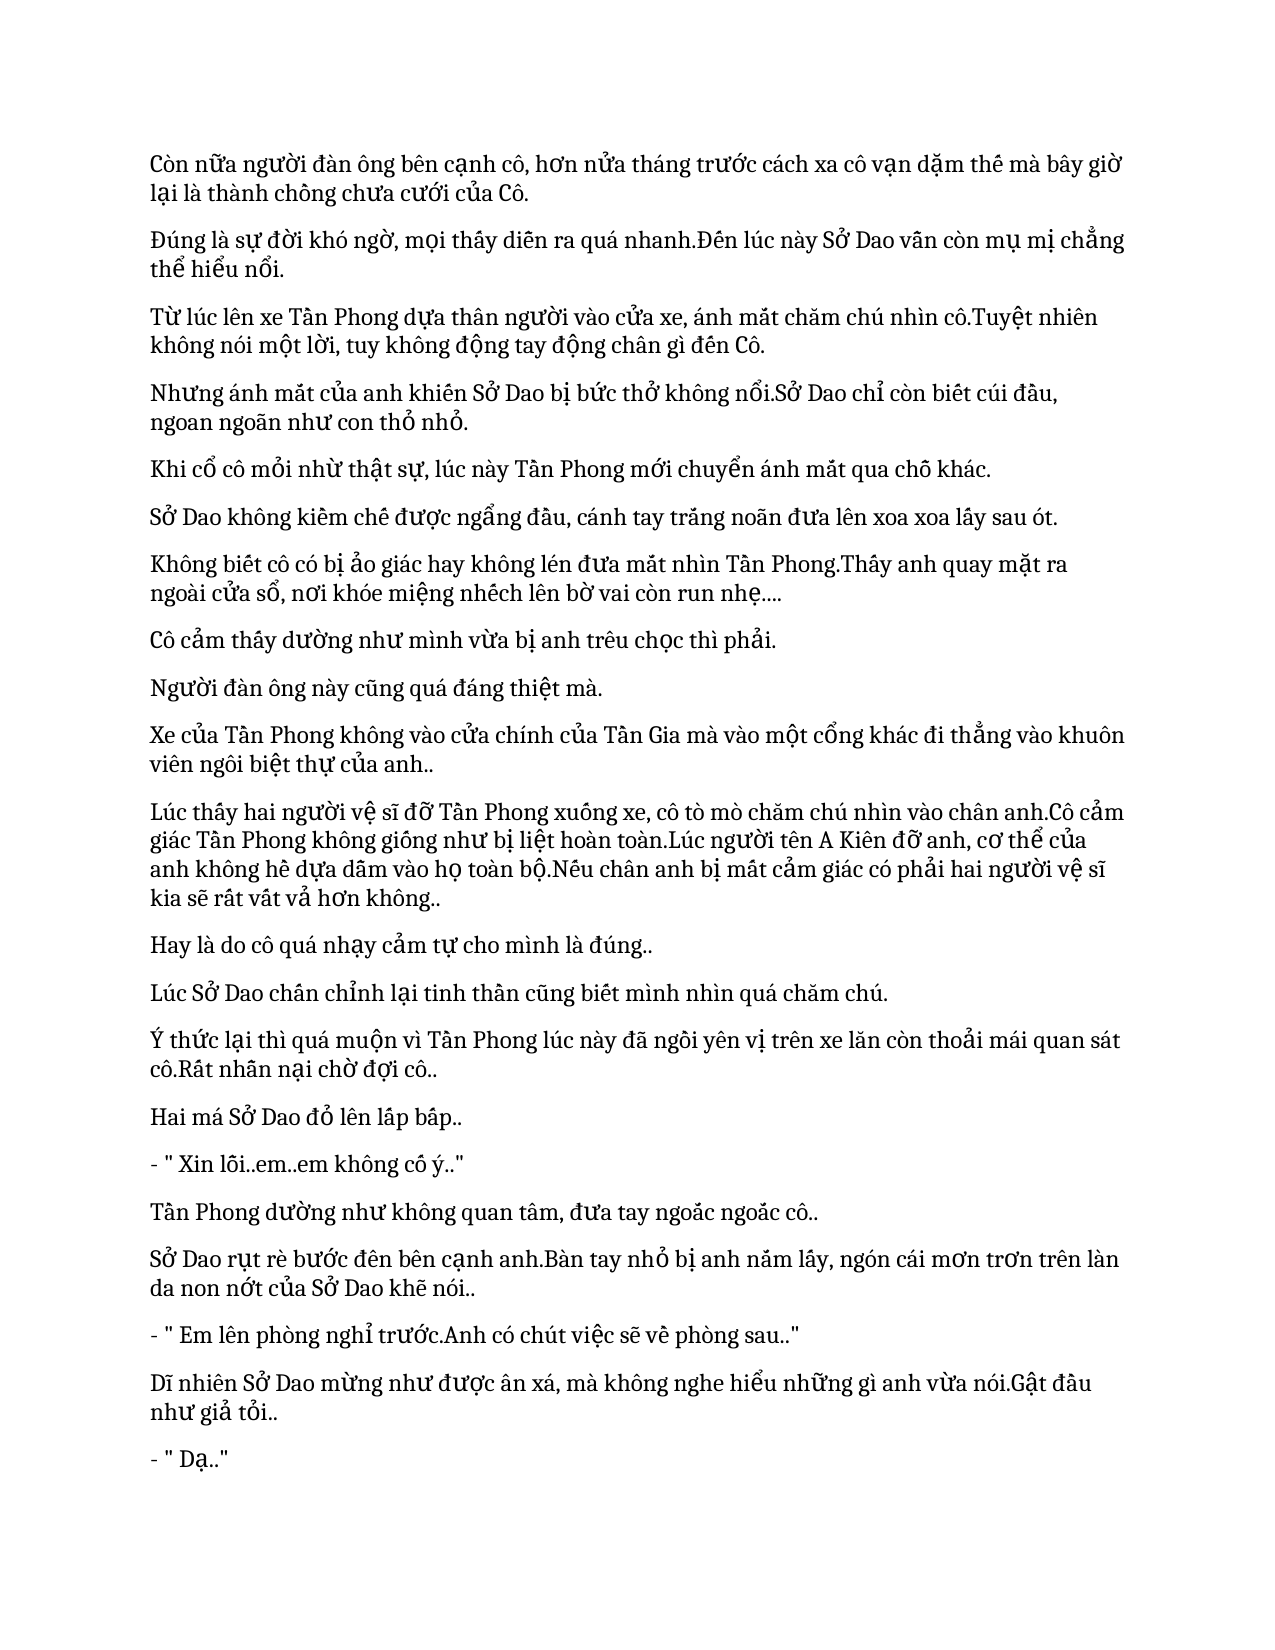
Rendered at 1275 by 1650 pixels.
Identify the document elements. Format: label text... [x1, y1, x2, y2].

text Không biết cô có bị ảo giác hay không lén đưa mắt nhìn Tần Phong.Thấy anh quay mặt ra ngoài cửa sổ, nơi khóe miệng nhếch lên bờ vai còn run nhẹ.... [150, 550, 1125, 607]
text - " Xin lỗi..em..em không cố ý.." [150, 1150, 1125, 1179]
text Nhưng ánh mắt của anh khiến Sở Dao bị bức thở không nổi.Sở Dao chỉ còn biết cúi đầu, ngoan ngoãn như con thỏ nhỏ. [150, 379, 1125, 436]
text Đúng là sự đời khó ngờ, mọi thấy diễn ra quá nhanh.Đến lúc này Sở Dao vẫn còn mụ mị chẳng thể hiểu nổi. [150, 226, 1125, 284]
text Người đàn ông này cũng quá đáng thiệt mà. [150, 674, 1125, 702]
text Lúc Sở Dao chấn chỉnh lại tinh thần cũng biết mình nhìn quá chăm chú. [150, 979, 1125, 1007]
text Tần Phong dường như không quan tâm, đưa tay ngoắc ngoắc cô.. [150, 1197, 1125, 1226]
text Sở Dao không kiềm chế được ngẩng đầu, cánh tay trắng noãn đưa lên xoa xoa lấy sau ót. [150, 502, 1125, 531]
text Dĩ nhiên Sở Dao mừng như được ân xá, mà không nghe hiểu những gì anh vừa nói.Gật đầu như giả tỏi.. [150, 1369, 1125, 1426]
text Còn nữa người đàn ông bên cạnh cô, hơn nửa tháng trước cách xa cô vạn dặm thế mà bây giờ lại là thành chồng chưa cưới của Cô. [150, 150, 1125, 207]
text Hai má Sở Dao đỏ lên lấp bấp.. [150, 1102, 1125, 1131]
text Lúc thấy hai người vệ sĩ đỡ Tần Phong xuống xe, cô tò mò chăm chú nhìn vào chân anh.Cô cảm giác Tần Phong không giống như bị liệt hoàn toàn.Lúc người tên A Kiên đỡ anh, cơ thể của anh không hề dựa dẫm vào họ toàn bộ.Nếu chân anh bị mất cảm giác có phải hai người vệ sĩ kia sẽ rất vất vả hơn không.. [150, 797, 1125, 912]
text Từ lúc lên xe Tần Phong dựa thân người vào cửa xe, ánh mắt chăm chú nhìn cô.Tuyệt nhiên không nói một lời, tuy không động tay động chân gì đến Cô. [150, 302, 1125, 360]
text Sở Dao rụt rè bước đên bên cạnh anh.Bàn tay nhỏ bị anh nắm lấy, ngón cái mơn trơn trên làn da non nớt của Sở Dao khẽ nói.. [150, 1245, 1125, 1302]
text Hay là do cô quá nhạy cảm tự cho mình là đúng.. [150, 931, 1125, 960]
text - " Em lên phòng nghỉ trước.Anh có chút việc sẽ về phòng sau.." [150, 1321, 1125, 1350]
text Xe của Tần Phong không vào cửa chính của Tần Gia mà vào một cổng khác đi thẳng vào khuôn viên ngôi biệt thự của anh.. [150, 721, 1125, 779]
text - " Dạ.." [150, 1445, 1125, 1474]
text Ý thức lại thì quá muộn vì Tần Phong lúc này đã ngồi yên vị trên xe lăn còn thoải mái quan sát cô.Rất nhẫn nại chờ đợi cô.. [150, 1026, 1125, 1084]
text Khi cổ cô mỏi nhừ thật sự, lúc này Tần Phong mới chuyển ánh mắt qua chỗ khác. [150, 455, 1125, 484]
text Cô cảm thấy dường như mình vừa bị anh trêu chọc thì phải. [150, 626, 1125, 655]
